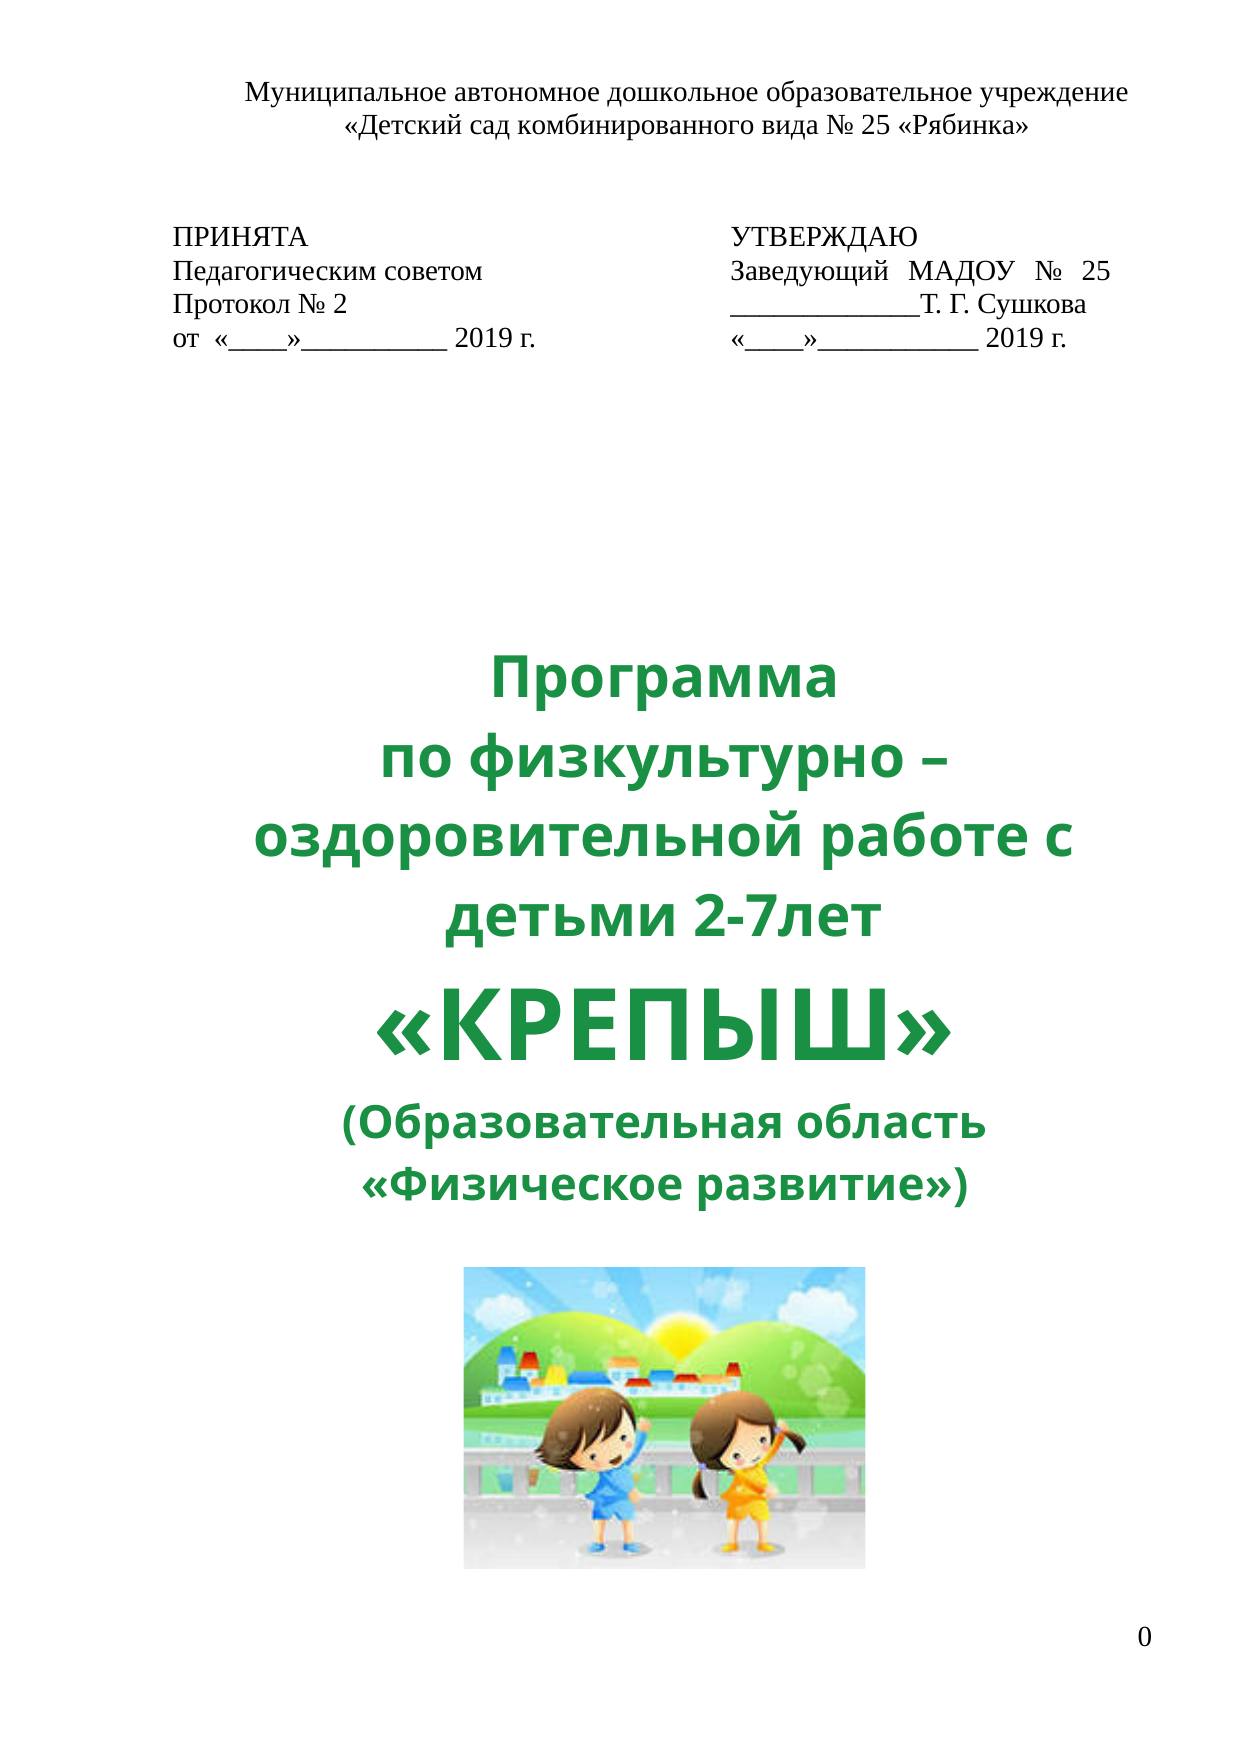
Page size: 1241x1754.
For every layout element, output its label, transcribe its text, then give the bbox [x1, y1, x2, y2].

text «Детский сад комбинированного вида № 25 «Рябинка» [177, 107, 1152, 141]
picture [463, 1267, 866, 1569]
text Муниципальное автономное дошкольное образовательное учреждение [177, 74, 1152, 107]
text (Образовательная область «Физическое развитие») [177, 1089, 1152, 1214]
text «КРЕПЫШ» [177, 953, 1152, 1089]
text по физкультурно – оздоровительной работе с детьми 2-7лет [177, 715, 1152, 953]
text Программа [177, 635, 1152, 715]
